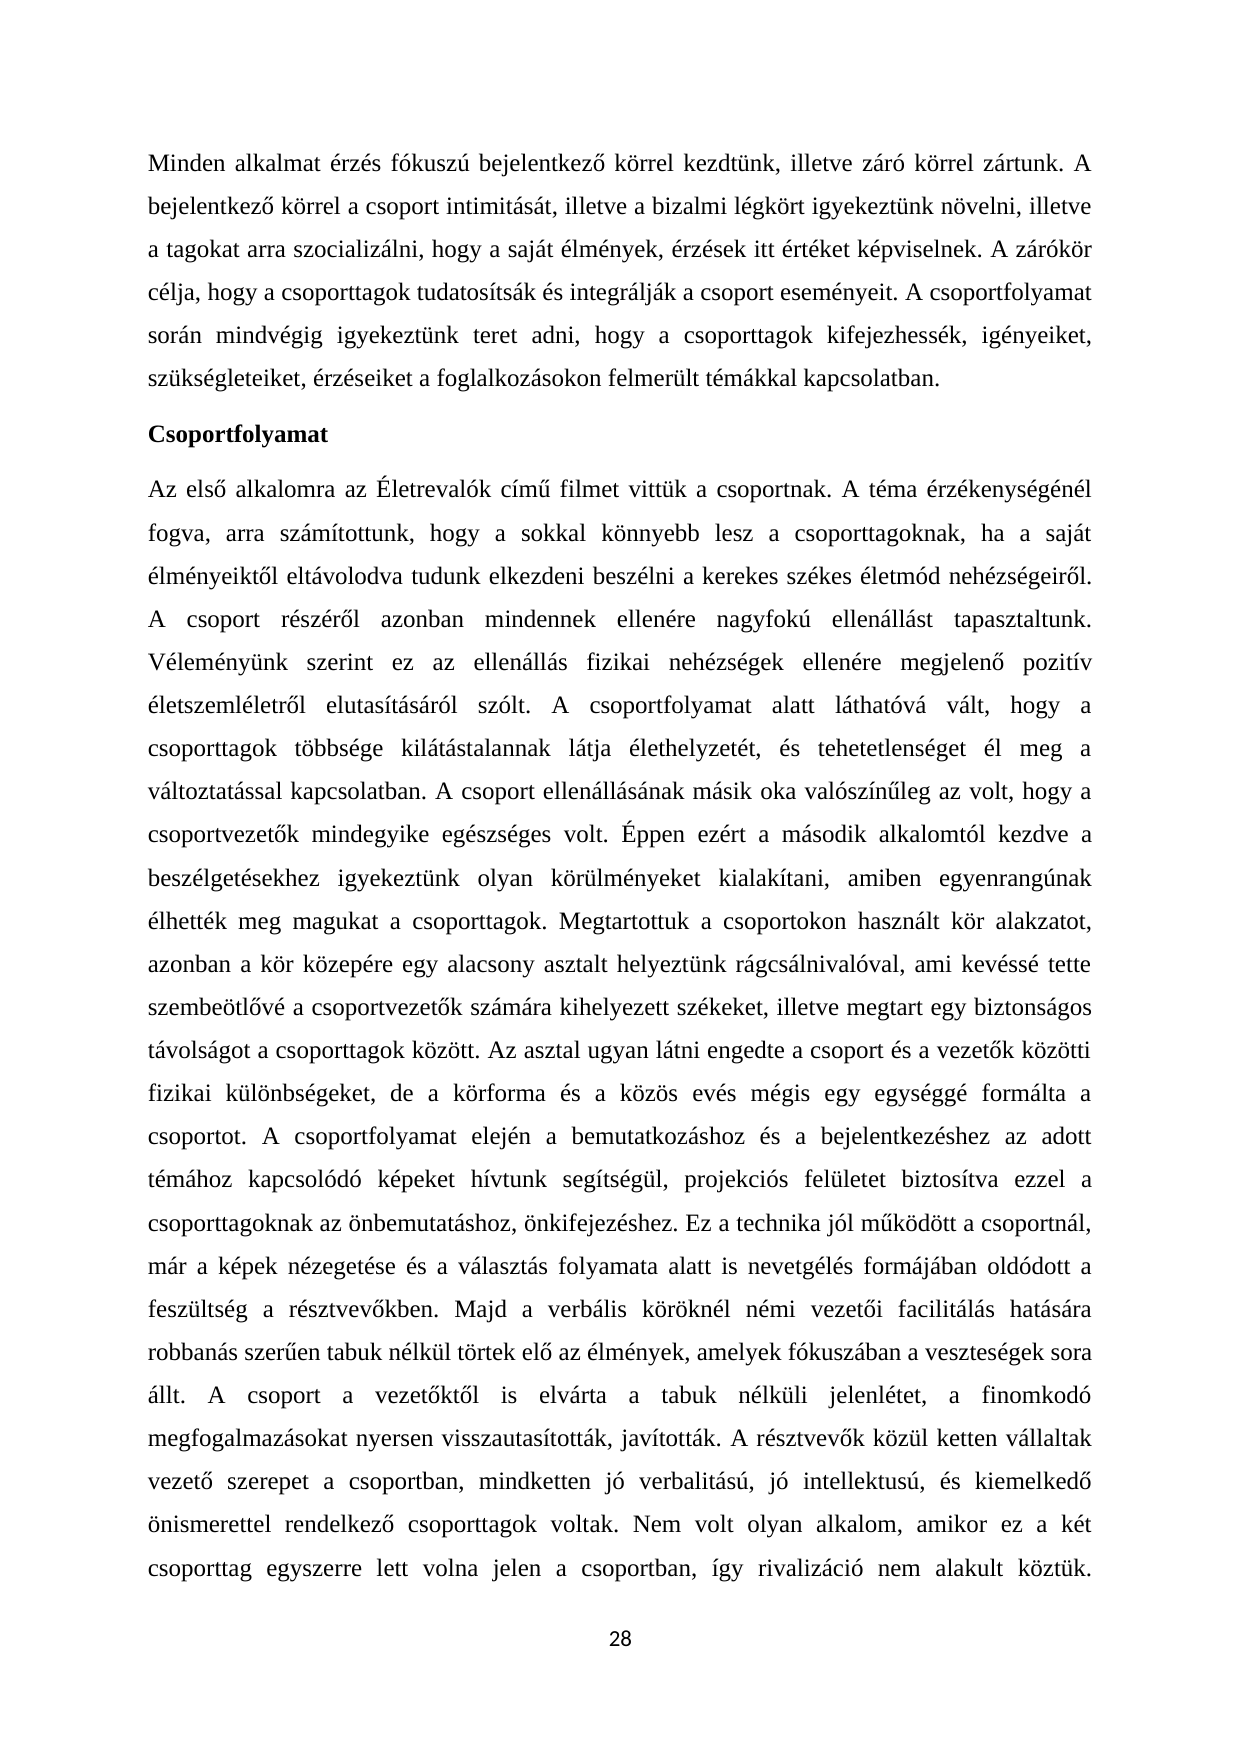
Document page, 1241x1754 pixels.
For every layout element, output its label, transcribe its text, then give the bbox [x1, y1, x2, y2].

text Minden alkalmat érzés fókuszú bejelentkező körrel kezdtünk, illetve záró körrel zártunk. A bejelentkező körrel a csoport intimitását, illetve a bizalmi légkört igyekeztünk növelni, illetve a tagokat arra szocializálni, hogy a saját élmények, érzések itt értéket képviselnek. A zárókör célja, hogy a csoporttagok tudatosítsák és integrálják a csoport eseményeit. A csoportfolyamat során mindvégig igyekeztünk teret adni, hogy a csoporttagok kifejezhessék, igényeiket, szükségleteiket, érzéseiket a foglalkozásokon felmerült témákkal kapcsolatban. [148, 148, 1093, 392]
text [148, 474, 1093, 1581]
text Csoportfolyamat [148, 419, 1093, 448]
